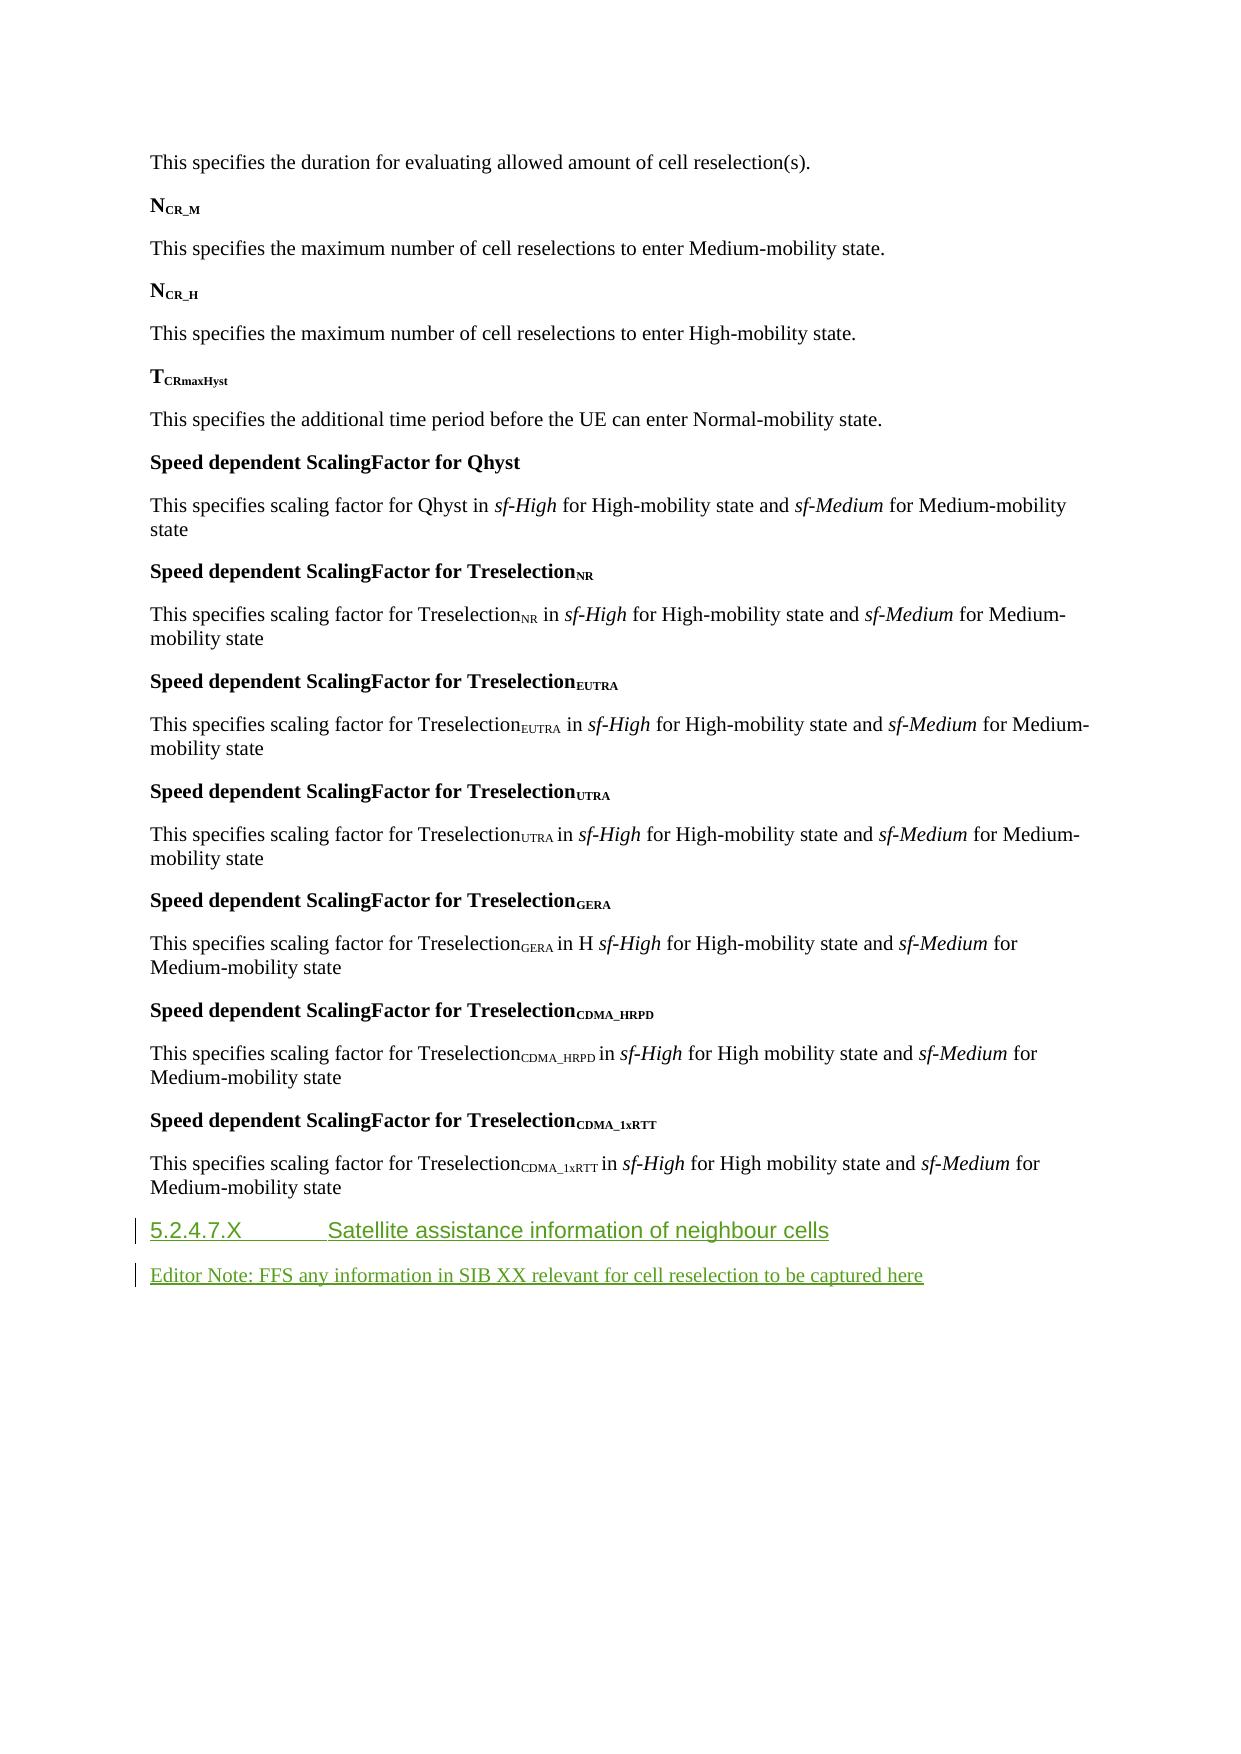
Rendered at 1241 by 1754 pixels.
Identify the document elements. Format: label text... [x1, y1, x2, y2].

text Speed dependent ScalingFactor for TreselectionUTRA [150, 779, 1090, 803]
text This specifies the maximum number of cell reselections to enter Medium-mobility state. [150, 236, 1090, 260]
text This specifies scaling factor for TreselectionNR in sf-High for High-mobility state and sf-Medium for Medium-mobility state [150, 602, 1090, 650]
text This specifies scaling factor for TreselectionEUTRA in sf-High for High-mobility state and sf-Medium for Medium-mobility state [150, 712, 1090, 760]
text This specifies the duration for evaluating allowed amount of cell reselection(s). [150, 150, 1090, 174]
text This specifies scaling factor for TreselectionCDMA_1xRTT in sf-High for High mobility state and sf-Medium for Medium-mobility state [150, 1151, 1090, 1199]
text Speed dependent ScalingFactor for TreselectionNR [150, 559, 1090, 583]
text This specifies the maximum number of cell reselections to enter High-mobility state. [150, 321, 1090, 345]
text This specifies scaling factor for TreselectionGERA in H sf-High for High-mobility state and sf-Medium for Medium-mobility state [150, 931, 1090, 979]
text This specifies scaling factor for TreselectionCDMA_HRPD in sf-High for High mobility state and sf-Medium for Medium-mobility state [150, 1041, 1090, 1089]
text Speed dependent ScalingFactor for TreselectionGERA [150, 888, 1090, 912]
text NCR_M [150, 193, 1090, 217]
text This specifies the additional time period before the UE can enter Normal-mobility state. [150, 407, 1090, 431]
text NCR_H [150, 278, 1090, 302]
text This specifies scaling factor for Qhyst in sf-High for High-mobility state and sf-Medium for Medium-mobility state [150, 492, 1090, 541]
text Speed dependent ScalingFactor for Qhyst [150, 450, 1090, 474]
text TCRmaxHyst [150, 364, 1090, 388]
text Speed dependent ScalingFactor for TreselectionCDMA_HRPD [150, 998, 1090, 1022]
text Speed dependent ScalingFactor for TreselectionEUTRA [150, 669, 1090, 693]
text Speed dependent ScalingFactor for TreselectionCDMA_1xRTT [150, 1108, 1090, 1132]
text This specifies scaling factor for TreselectionUTRA in sf-High for High-mobility state and sf-Medium for Medium-mobility state [150, 822, 1090, 870]
